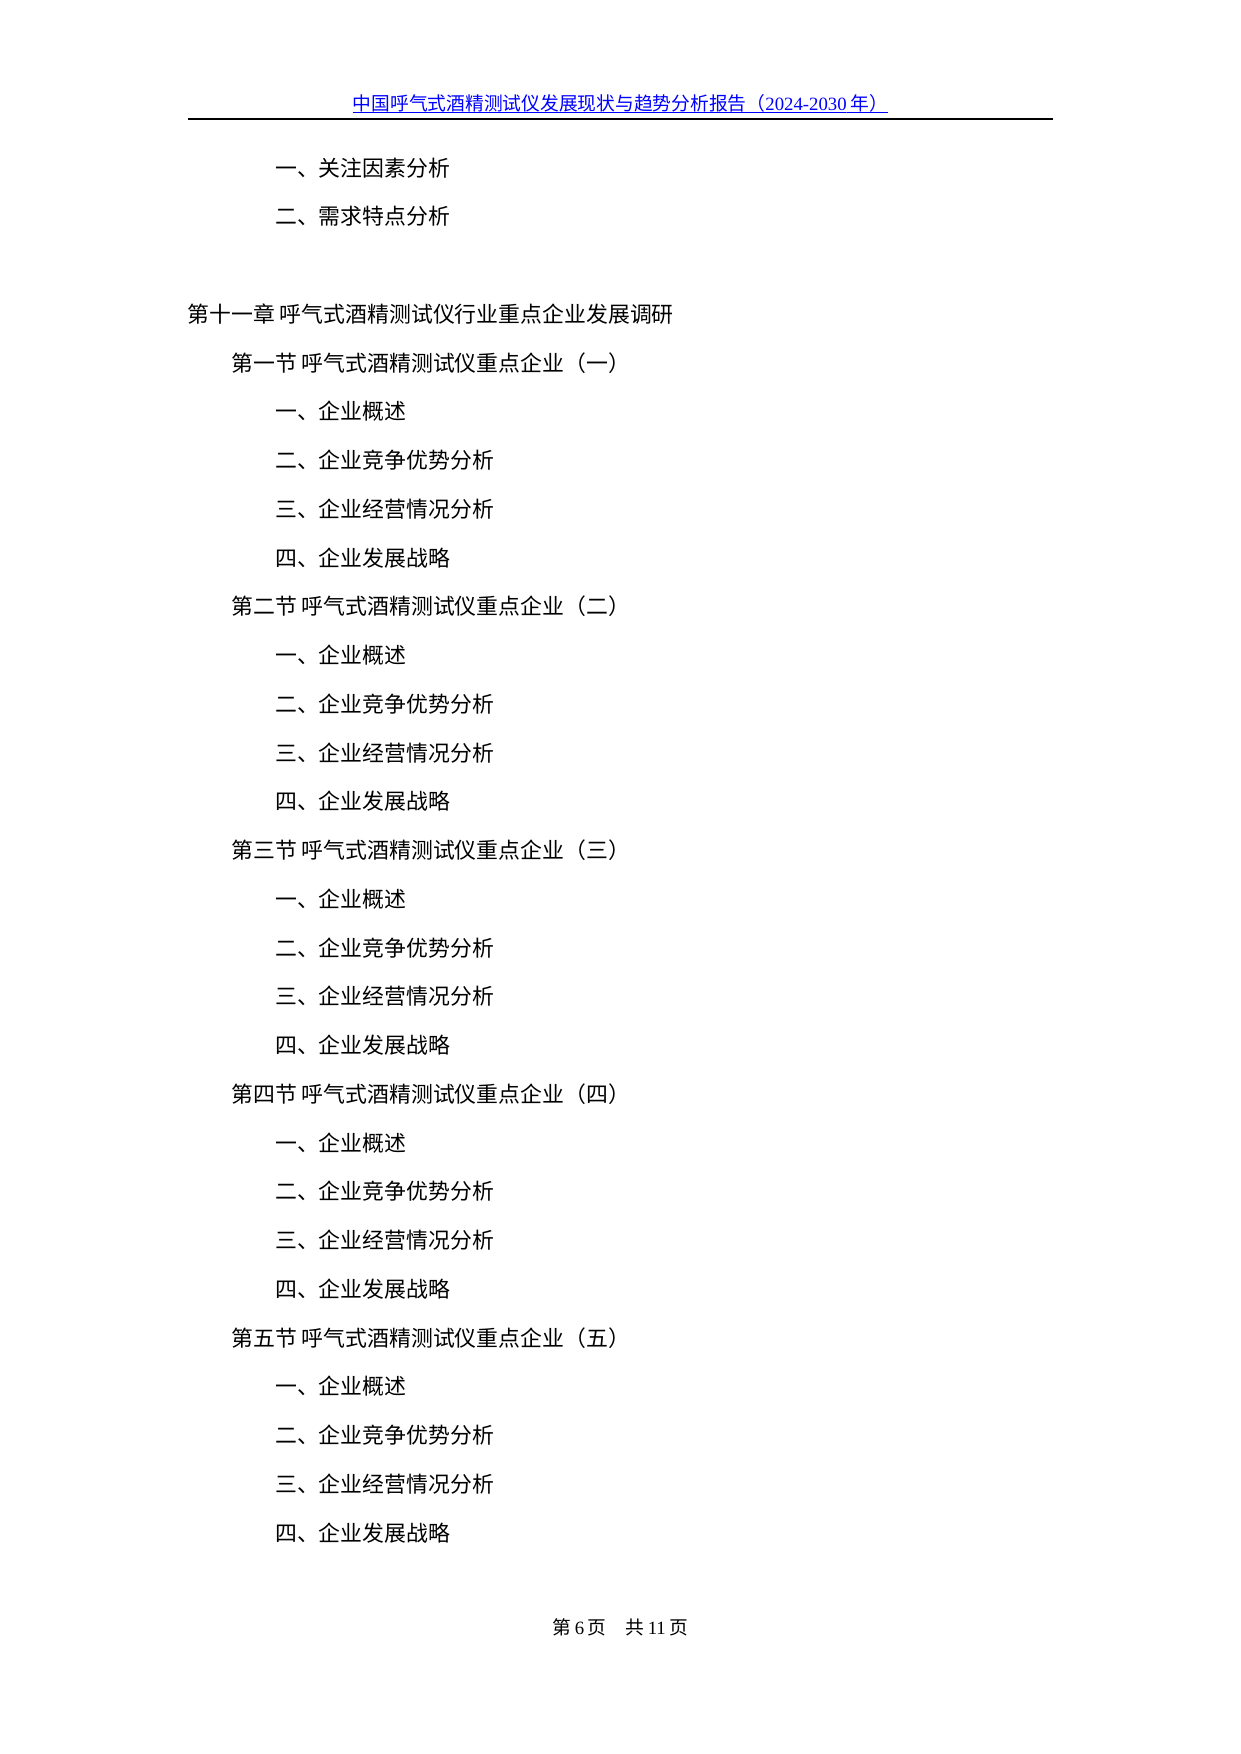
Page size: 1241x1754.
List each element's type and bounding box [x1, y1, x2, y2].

text [187, 150, 1053, 1548]
